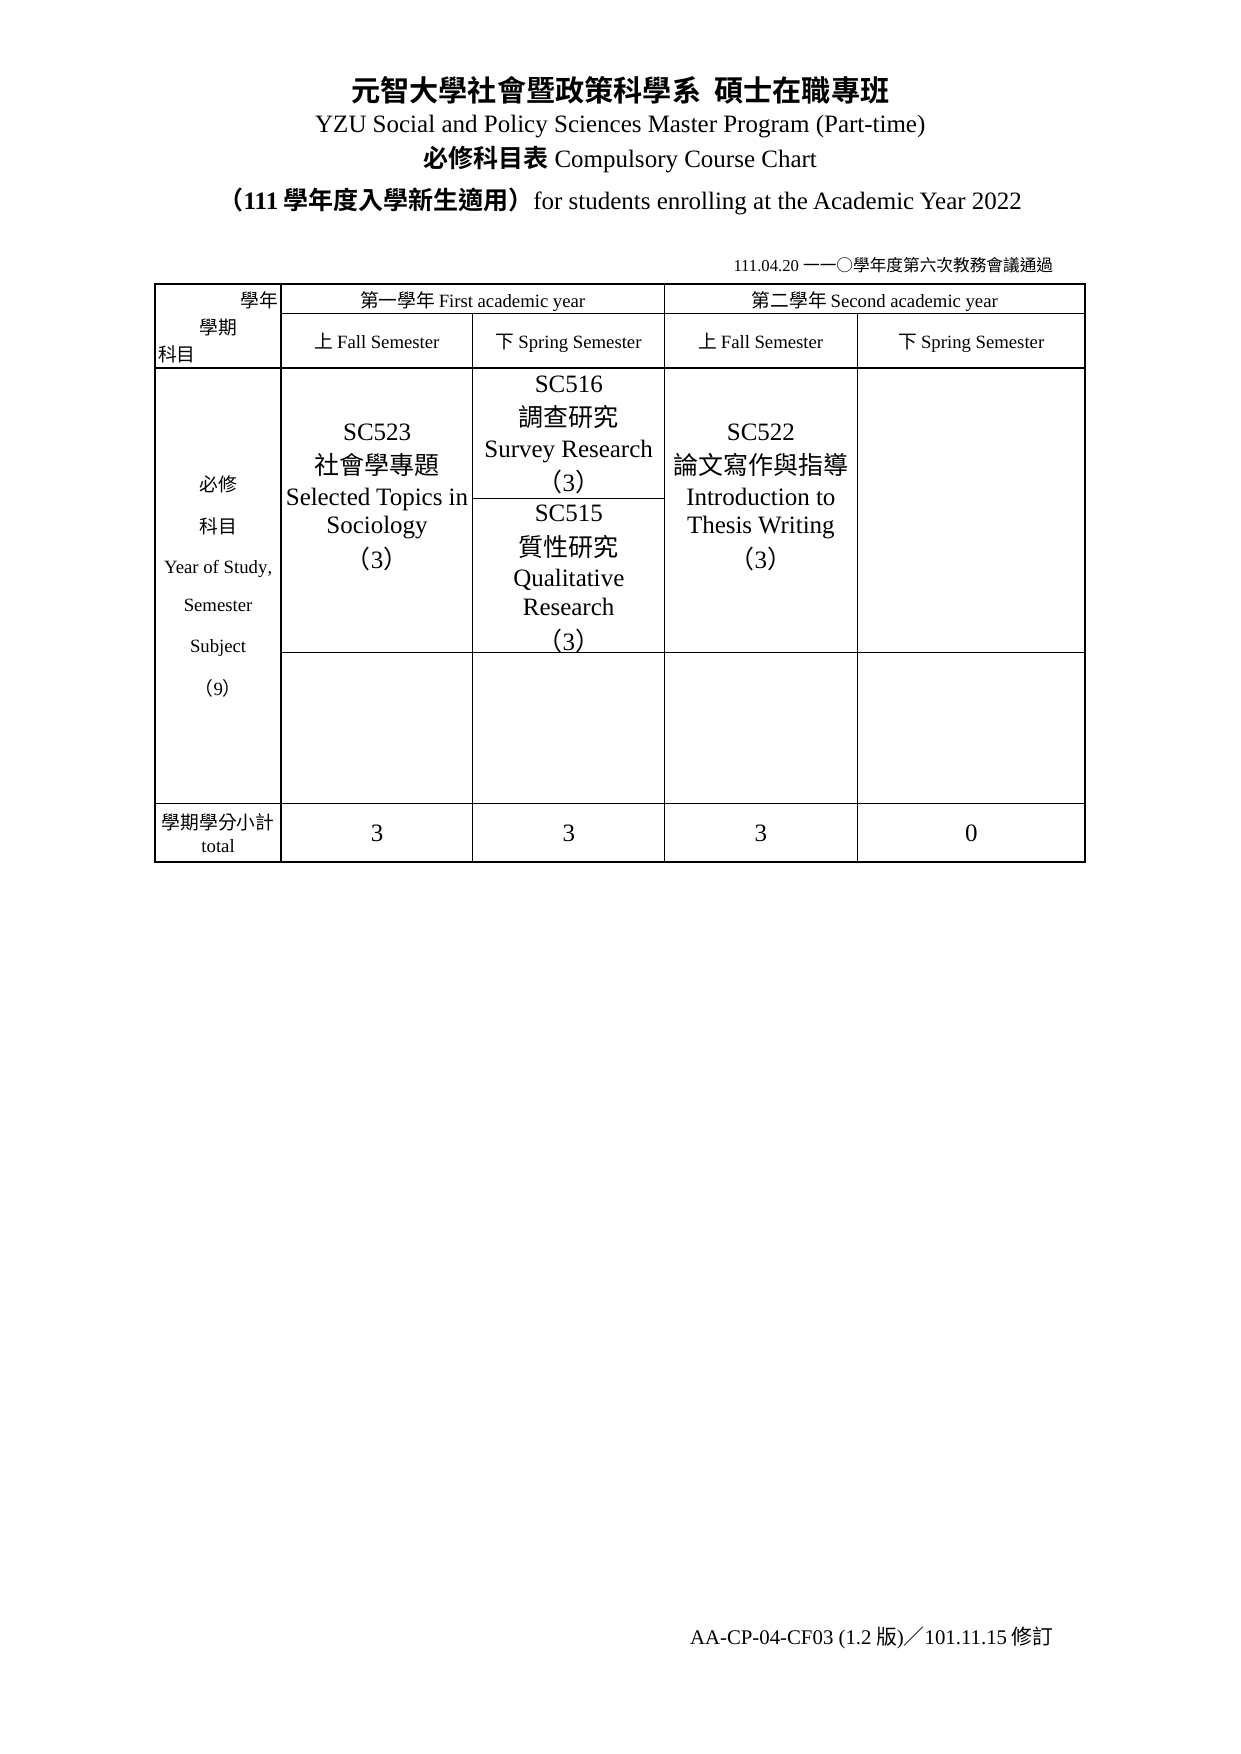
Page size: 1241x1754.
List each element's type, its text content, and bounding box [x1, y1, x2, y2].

text 111.04.20 一一○學年度第六次教務會議通過 [236, 246, 1053, 283]
table_cell [665, 653, 857, 802]
table_cell 3 [282, 804, 472, 861]
table_cell 上Fall Semester [665, 314, 857, 367]
text （111學年度入學新生適用）for students enrolling at the Academic Year 2022 [187, 181, 1053, 217]
table_cell 必修 科目 Year of Study, Semester Subject （9） [156, 369, 280, 802]
table_cell 3 [473, 804, 664, 861]
table_header 第二學年Second academic year [665, 285, 1084, 312]
table_cell 下Spring Semester [473, 314, 664, 367]
table_cell 上Fall Semester [282, 314, 472, 367]
table_cell 3 [665, 804, 857, 861]
table_cell 下Spring Semester [858, 314, 1084, 367]
table_cell 學期學分小計total [156, 804, 280, 861]
table_cell [282, 653, 472, 802]
text 必修科目表 Compulsory Course Chart [187, 138, 1053, 174]
table_header 學年 學期 科目 [156, 285, 280, 367]
table_cell SC516 調查研究 Survey Research （3） [473, 369, 664, 497]
table_cell [473, 653, 664, 802]
table_cell [858, 369, 1084, 652]
table_cell 0 [858, 804, 1084, 861]
table_cell SC522 論文寫作與指導 Introduction to Thesis Writing （3） [665, 369, 857, 652]
table_cell SC523 社會學專題 Selected Topics in Sociology （3） [282, 369, 472, 652]
text YZU Social and Policy Sciences Master Program (Part-time) [187, 109, 1053, 138]
table_cell [858, 653, 1084, 802]
text 元智大學社會暨政策科學系 碩士在職專班 [187, 67, 1053, 109]
table_header 第一學年First academic year [282, 285, 664, 312]
table_cell SC515 質性研究 Qualitative Research （3） [473, 499, 664, 652]
